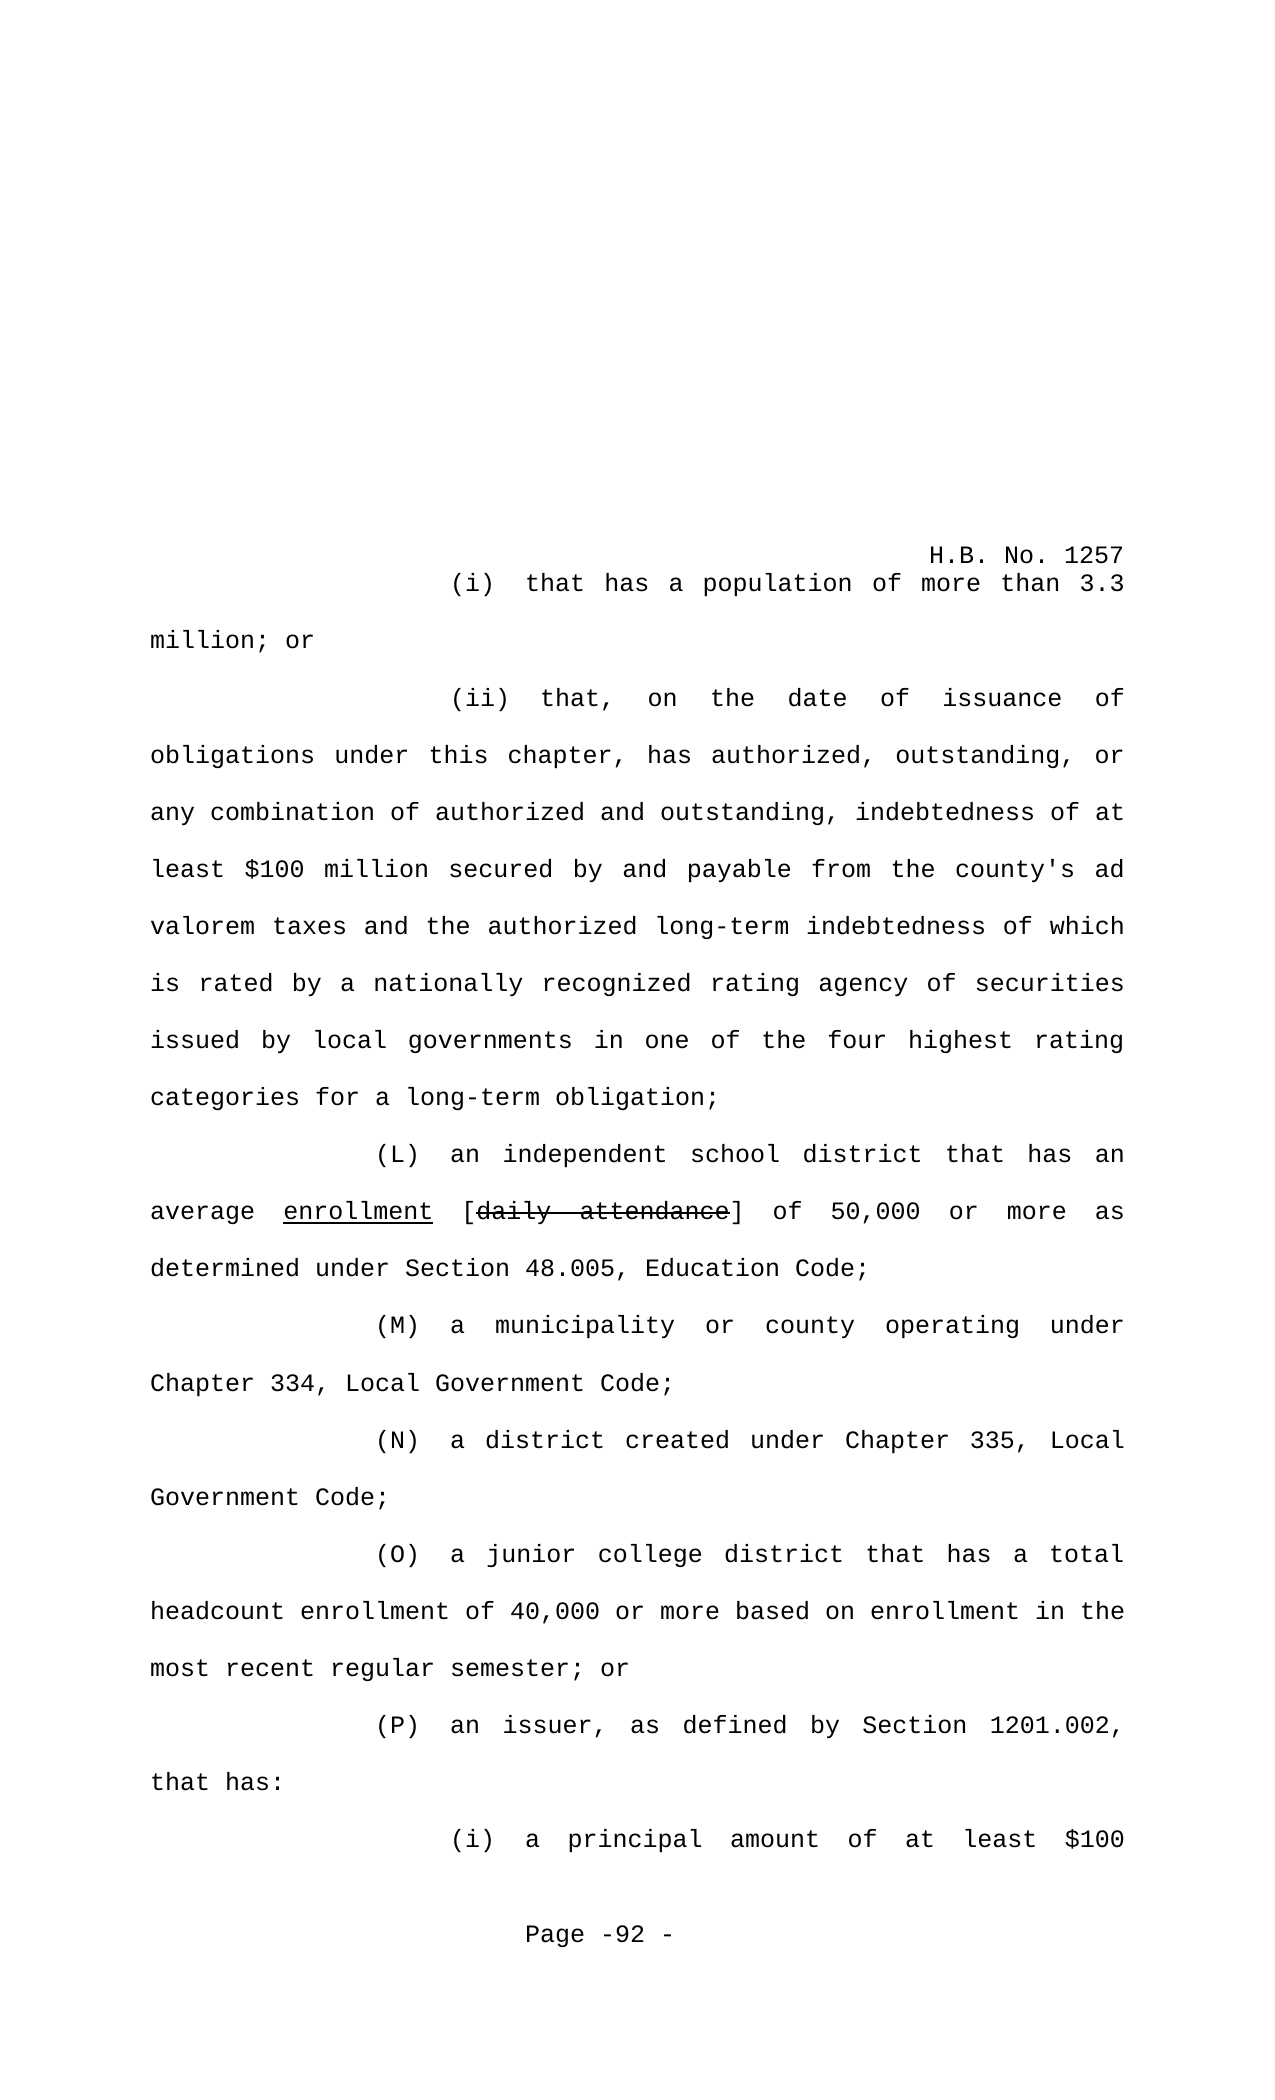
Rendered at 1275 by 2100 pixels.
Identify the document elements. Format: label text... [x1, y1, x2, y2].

text (i) that has a population of more than 3.3 million; or [150, 571, 1125, 656]
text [150, 1827, 1125, 1855]
text (P) an issuer, as defined by Section 1201.002, that has: [150, 1712, 1125, 1798]
text (M) a municipality or county operating under Chapter 334, Local Government Code; [150, 1313, 1125, 1398]
text (O) a junior college district that has a total headcount enrollment of 40,000 or more based on enrollment in the most recent regular semester; or [150, 1541, 1125, 1684]
text (N) a district created under Chapter 335, Local Government Code; [150, 1427, 1125, 1513]
text (L) an independent school district that has an average enrollment [daily attendance] of 50,000 or more as determined under Section 48.005, Education Code; [150, 1142, 1125, 1284]
text (ii) that, on the date of issuance of obligations under this chapter, has authorized, outstanding, or any combination of authorized and outstanding, indebtedness of at least $100 million secured by and payable from the county's ad valorem taxes and the authorized long-term indebtedness of which is rated by a nationally recognized rating agency of securities issued by local governments in one of the four highest rating categories for a long-term obligation; [150, 685, 1125, 1113]
